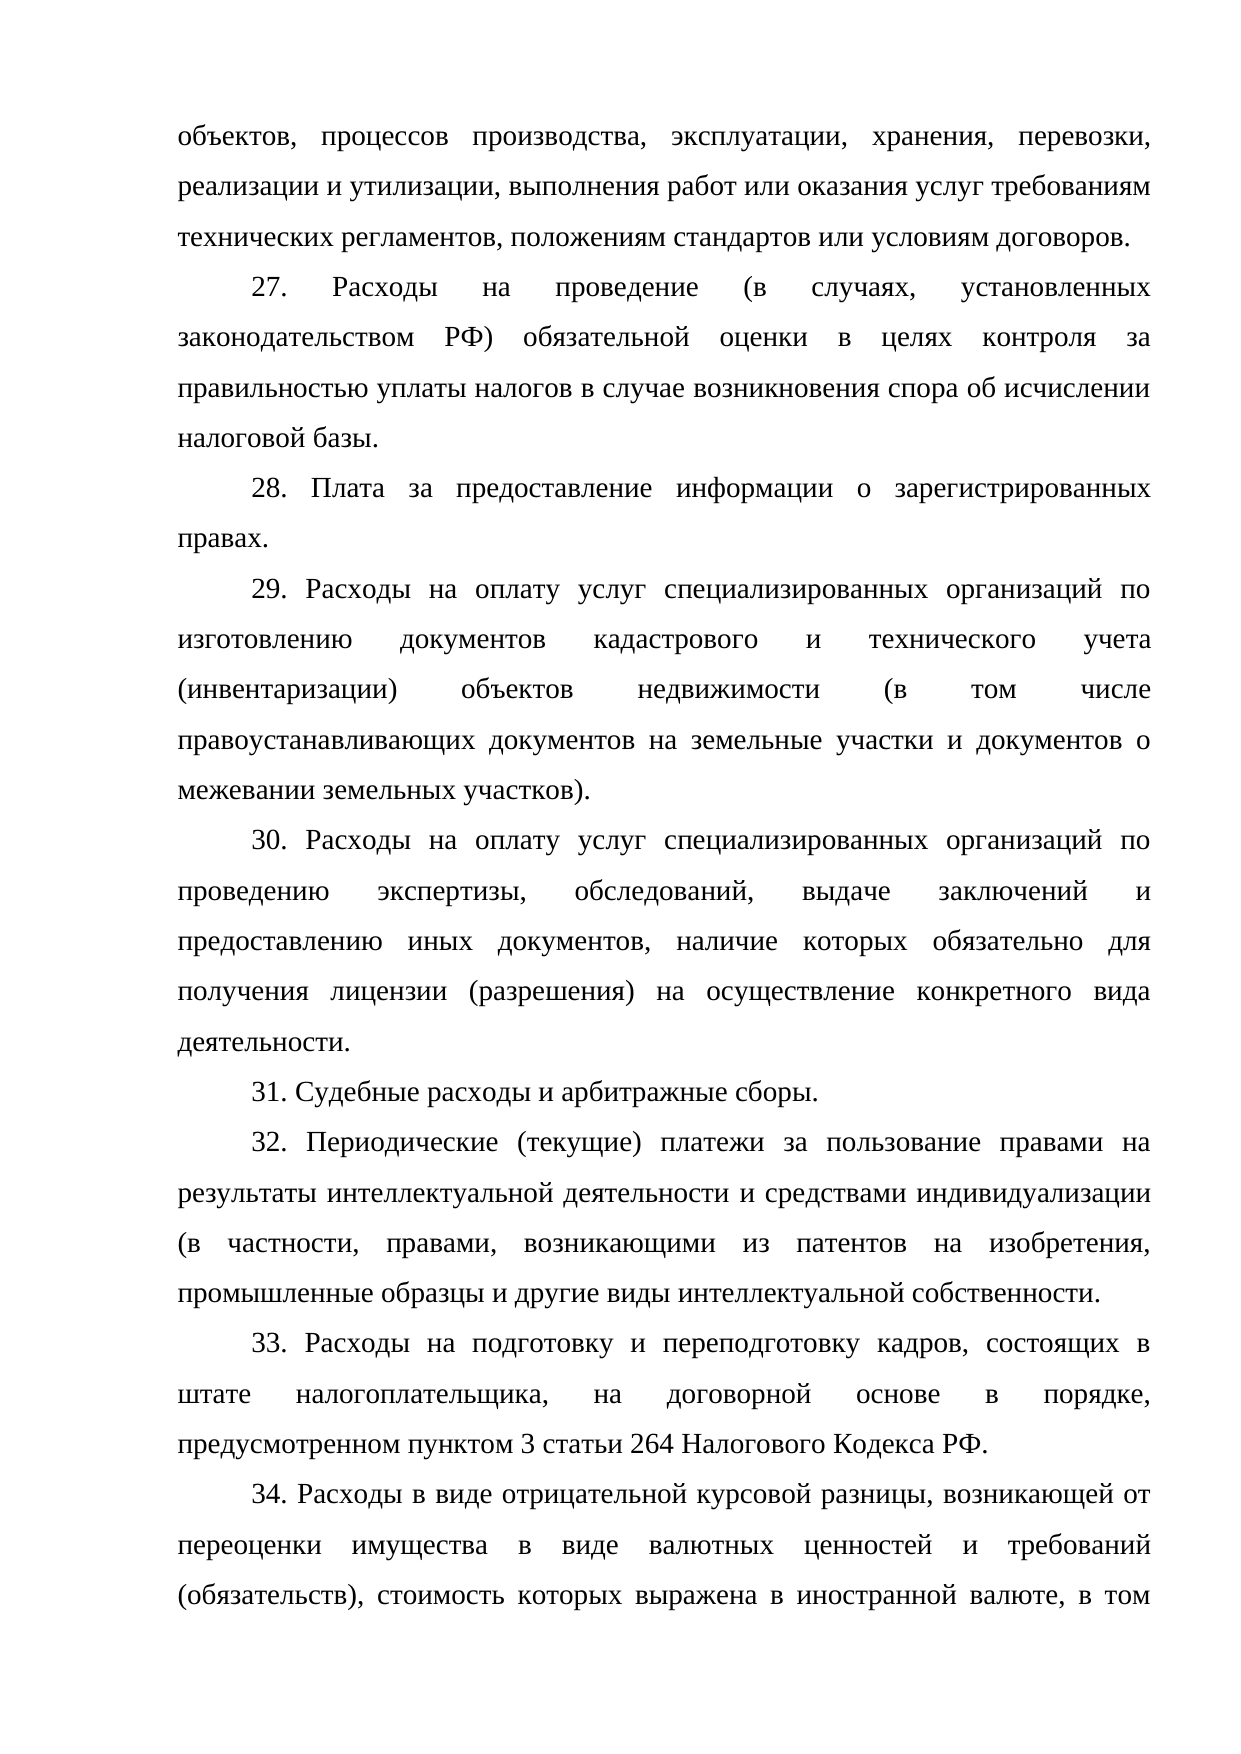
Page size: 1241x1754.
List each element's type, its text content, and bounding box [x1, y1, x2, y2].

text 31. Судебные расходы и арбитражные сборы. [177, 1074, 1152, 1108]
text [177, 118, 1152, 252]
text 33. Расходы на подготовку и переподготовку кадров, состоящих в штате налогоплательщика, на договорной основе в порядке, предусмотренном пунктом 3 статьи 264 Налогового Кодекса РФ. [177, 1326, 1152, 1460]
text 27. Расходы на проведение (в случаях, установленных законодательством РФ) обязательной оценки в целях контроля за правильностью уплаты налогов в случае возникновения спора об исчислении налоговой базы. [177, 269, 1152, 453]
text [177, 1477, 1152, 1611]
text 32. Периодические (текущие) платежи за пользование правами на результаты интеллектуальной деятельности и средствами индивидуализации (в частности, правами, возникающими из патентов на изобретения, промышленные образцы и другие виды интеллектуальной собственности. [177, 1124, 1152, 1309]
text 28. Плата за предоставление информации о зарегистрированных правах. [177, 470, 1152, 554]
text 30. Расходы на оплату услуг специализированных организаций по проведению экспертизы, обследований, выдаче заключений и предоставлению иных документов, наличие которых обязательно для получения лицензии (разрешения) на осуществление конкретного вида деятельности. [177, 822, 1152, 1057]
text 29. Расходы на оплату услуг специализированных организаций по изготовлению документов кадастрового и технического учета (инвентаризации) объектов недвижимости (в том числе правоустанавливающих документов на земельные участки и документов о межевании земельных участков). [177, 571, 1152, 806]
